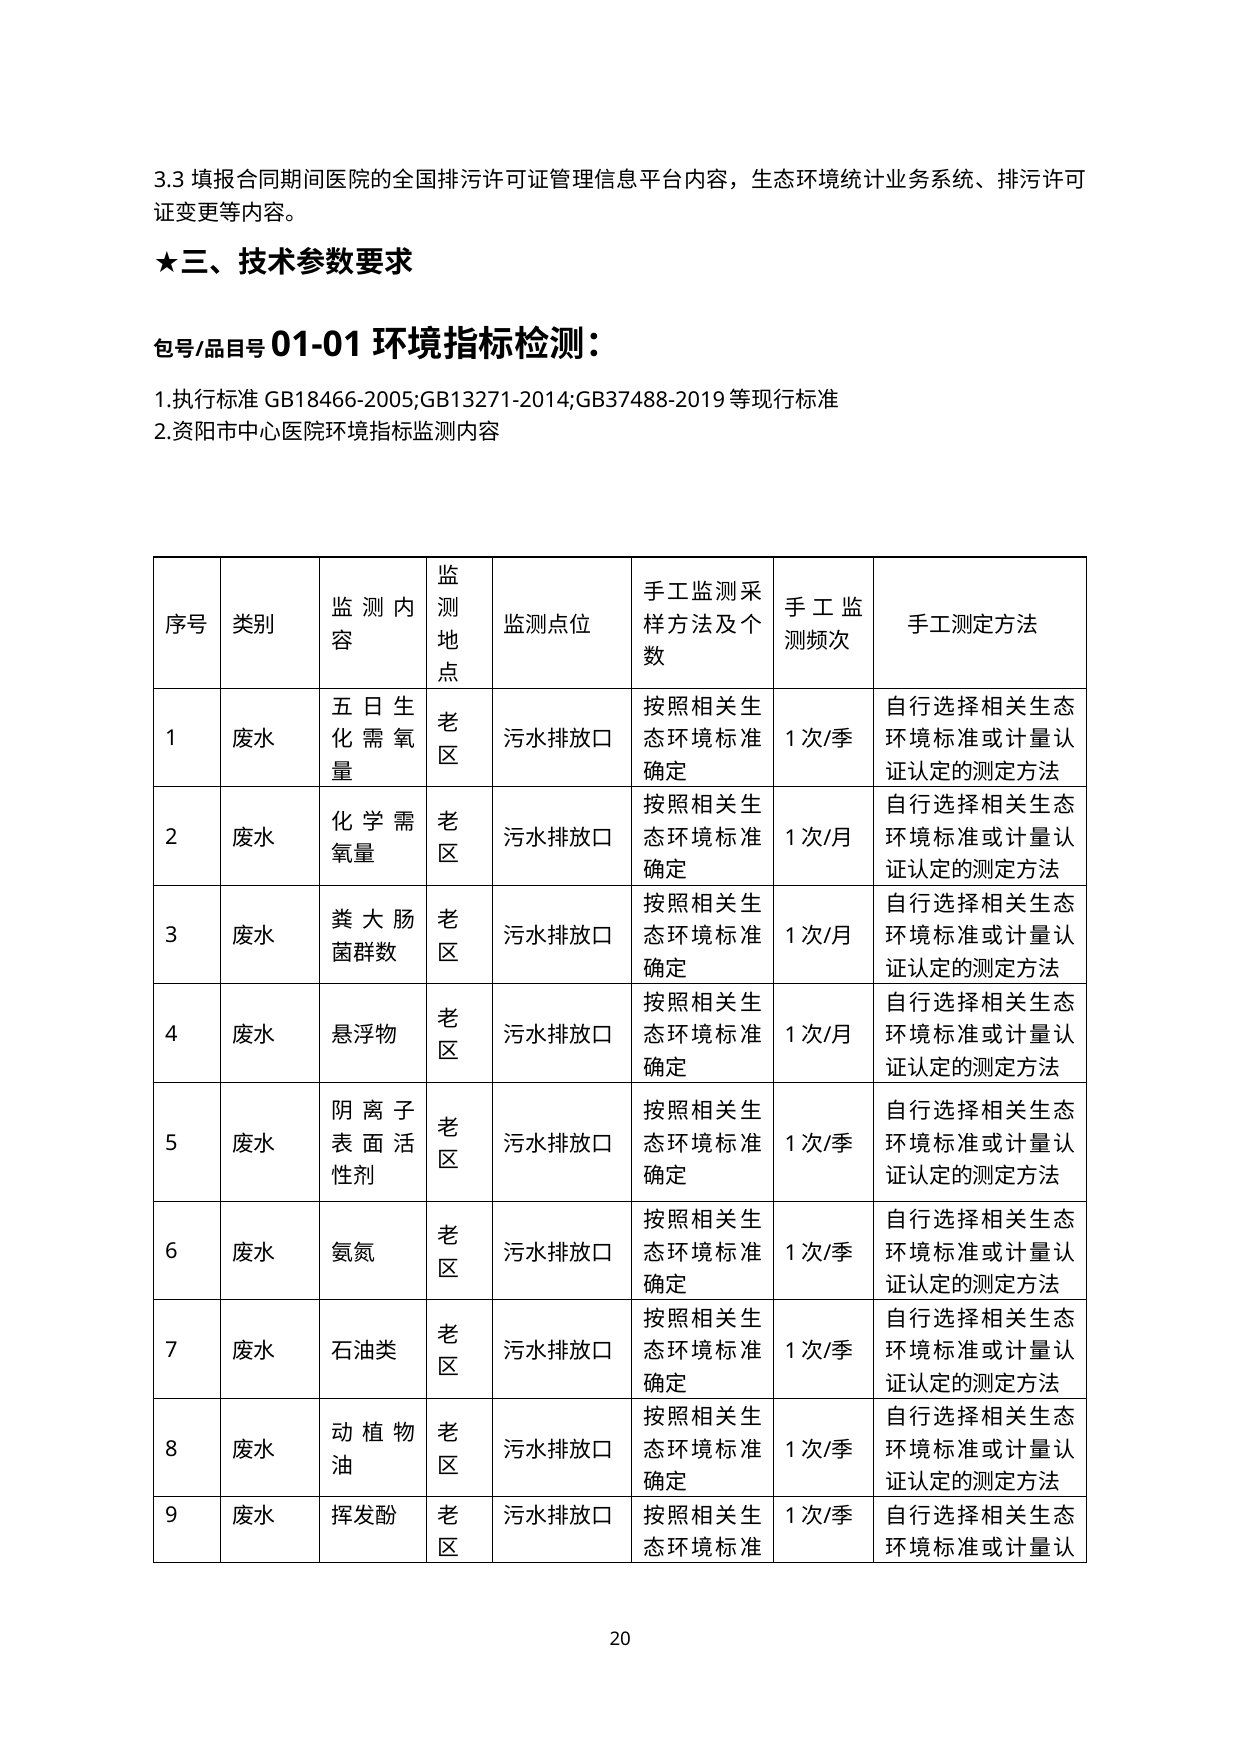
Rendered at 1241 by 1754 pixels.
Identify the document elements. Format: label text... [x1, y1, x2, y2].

table_cell 4 [154, 984, 220, 1082]
table_cell 2 [154, 787, 220, 884]
table_header 手工监测频次 [774, 558, 873, 687]
subtitle ★三、技术参数要求 [153, 227, 1087, 292]
table_cell 五日生化需氧量 [320, 689, 426, 786]
table_header 监测内容 [320, 558, 426, 687]
table_cell 悬浮物 [320, 984, 426, 1082]
text 包号/品目号01-01 环境指标检测： [153, 309, 1087, 374]
table_cell 污水排放口 [493, 689, 631, 786]
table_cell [874, 1497, 1086, 1562]
table_cell 1次/季 [774, 1083, 873, 1201]
table_cell 废水 [221, 1497, 319, 1562]
table_cell 1次/季 [774, 689, 873, 786]
text 1.执行标准GB18466-2005;GB13271-2014;GB37488-2019等现行标准 [153, 381, 1087, 414]
table_cell 老区 [427, 1083, 492, 1201]
table_cell 自行选择相关生态环境标准或计量认证认定的测定方法 [874, 1399, 1086, 1496]
table_cell 自行选择相关生态环境标准或计量认证认定的测定方法 [874, 1300, 1086, 1398]
table_cell 氨氮 [320, 1202, 426, 1299]
table_cell 污水排放口 [493, 984, 631, 1082]
table_cell 按照相关生态环境标准确定 [632, 1497, 773, 1562]
table_cell 1次/月 [774, 886, 873, 983]
table_cell 3 [154, 886, 220, 983]
table_cell 按照相关生态环境标准确定 [632, 1083, 773, 1201]
table_cell 污水排放口 [493, 787, 631, 884]
table_cell 污水排放口 [493, 1202, 631, 1299]
table_cell 7 [154, 1300, 220, 1398]
table_cell 污水排放口 [493, 1300, 631, 1398]
table_cell 污水排放口 [493, 1083, 631, 1201]
table_cell 废水 [221, 984, 319, 1082]
text 3.3 填报合同期间医院的全国排污许可证管理信息平台内容，生态环境统计业务系统、排污许可证变更等内容。 [153, 162, 1087, 227]
table_cell 8 [154, 1399, 220, 1496]
table_cell 按照相关生态环境标准确定 [632, 1399, 773, 1496]
table_cell 1次/月 [774, 984, 873, 1082]
table_cell 污水排放口 [493, 1497, 631, 1562]
table_cell 废水 [221, 1300, 319, 1398]
table_cell 1次/季 [774, 1300, 873, 1398]
table_cell 自行选择相关生态环境标准或计量认证认定的测定方法 [874, 886, 1086, 983]
table_cell 老区 [427, 1300, 492, 1398]
table_cell 挥发酚 [320, 1497, 426, 1562]
table_cell 1次/季 [774, 1399, 873, 1496]
table_cell 老区 [427, 689, 492, 786]
table_cell 废水 [221, 787, 319, 884]
table_cell 9 [154, 1497, 220, 1562]
table_cell 按照相关生态环境标准确定 [632, 886, 773, 983]
table_cell 按照相关生态环境标准确定 [632, 1202, 773, 1299]
table_header 类别 [221, 558, 319, 687]
table_cell 老区 [427, 1497, 492, 1562]
table_cell 石油类 [320, 1300, 426, 1398]
table_cell 废水 [221, 689, 319, 786]
table_cell 1次/季 [774, 1497, 873, 1562]
table_cell 老区 [427, 984, 492, 1082]
table_cell 动植物油 [320, 1399, 426, 1496]
table_cell 废水 [221, 1399, 319, 1496]
table_cell 废水 [221, 886, 319, 983]
table_cell 自行选择相关生态环境标准或计量认证认定的测定方法 [874, 1083, 1086, 1201]
table_header 监测地点 [427, 558, 492, 687]
table_header 手工监测采样方法及个数 [632, 558, 773, 687]
table_cell 污水排放口 [493, 886, 631, 983]
table_cell 自行选择相关生态环境标准或计量认证认定的测定方法 [874, 689, 1086, 786]
table_cell 自行选择相关生态环境标准或计量认证认定的测定方法 [874, 787, 1086, 884]
table_cell 按照相关生态环境标准确定 [632, 689, 773, 786]
table_cell 5 [154, 1083, 220, 1201]
table_cell 按照相关生态环境标准确定 [632, 984, 773, 1082]
table_cell 1次/月 [774, 787, 873, 884]
table_cell 老区 [427, 1202, 492, 1299]
table_cell 按照相关生态环境标准确定 [632, 1300, 773, 1398]
table_cell 1次/季 [774, 1202, 873, 1299]
table_cell 阴离子表面活性剂 [320, 1083, 426, 1201]
text 2.资阳市中心医院环境指标监测内容 [153, 414, 1087, 446]
table_cell 1 [154, 689, 220, 786]
table_cell 6 [154, 1202, 220, 1299]
table_cell 污水排放口 [493, 1399, 631, 1496]
table_cell 废水 [221, 1202, 319, 1299]
table_cell 化学需氧量 [320, 787, 426, 884]
table_header 监测点位 [493, 558, 631, 687]
table_cell 老区 [427, 886, 492, 983]
table_cell 按照相关生态环境标准确定 [632, 787, 773, 884]
table_header 序号 [154, 558, 220, 687]
table_cell 自行选择相关生态环境标准或计量认证认定的测定方法 [874, 984, 1086, 1082]
table_cell 老区 [427, 787, 492, 884]
table_cell 老区 [427, 1399, 492, 1496]
table_header 手工测定方法 [874, 558, 1086, 687]
table_cell 粪大肠菌群数 [320, 886, 426, 983]
table_cell 自行选择相关生态环境标准或计量认证认定的测定方法 [874, 1202, 1086, 1299]
table_cell 废水 [221, 1083, 319, 1201]
